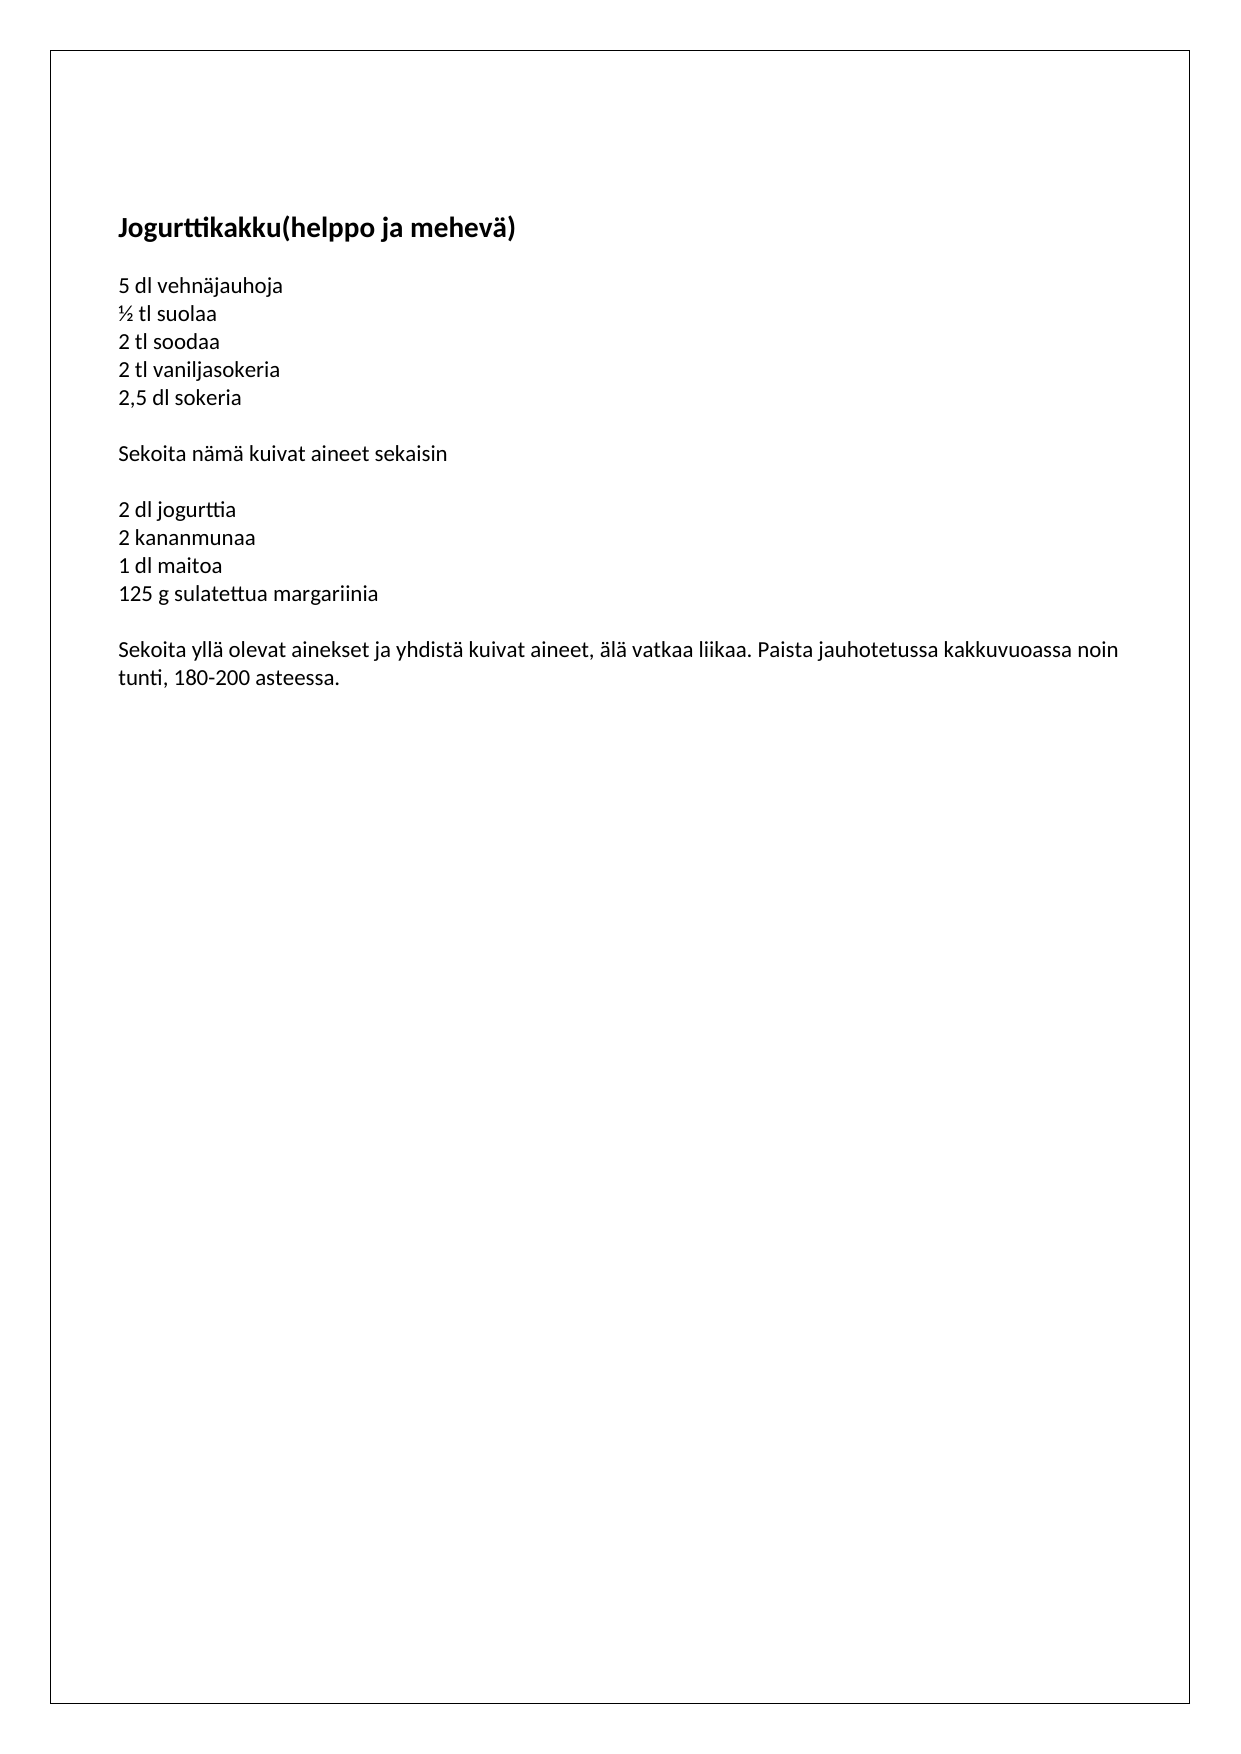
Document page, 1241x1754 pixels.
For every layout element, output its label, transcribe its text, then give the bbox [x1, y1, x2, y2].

text Sekoita yllä olevat ainekset ja yhdistä kuivat aineet, älä vatkaa liikaa. Paista jauhotetussa kakkuvuoassa noin tunti, 180-200 asteessa. [118, 635, 1122, 691]
text 125 g sulatettua margariinia [118, 579, 1122, 607]
text 2 tl vaniljasokeria [118, 355, 1122, 383]
text 2 tl soodaa [118, 327, 1122, 355]
text 1 dl maitoa [118, 551, 1122, 579]
text 2 kananmunaa [118, 523, 1122, 551]
text Jogurttikakku(helppo ja mehevä) [118, 209, 1122, 245]
text ½ tl suolaa [118, 299, 1122, 327]
text 2 dl jogurttia [118, 495, 1122, 523]
text Sekoita nämä kuivat aineet sekaisin [118, 439, 1122, 467]
text 2,5 dl sokeria [118, 383, 1122, 411]
text 5 dl vehnäjauhoja [118, 271, 1122, 299]
